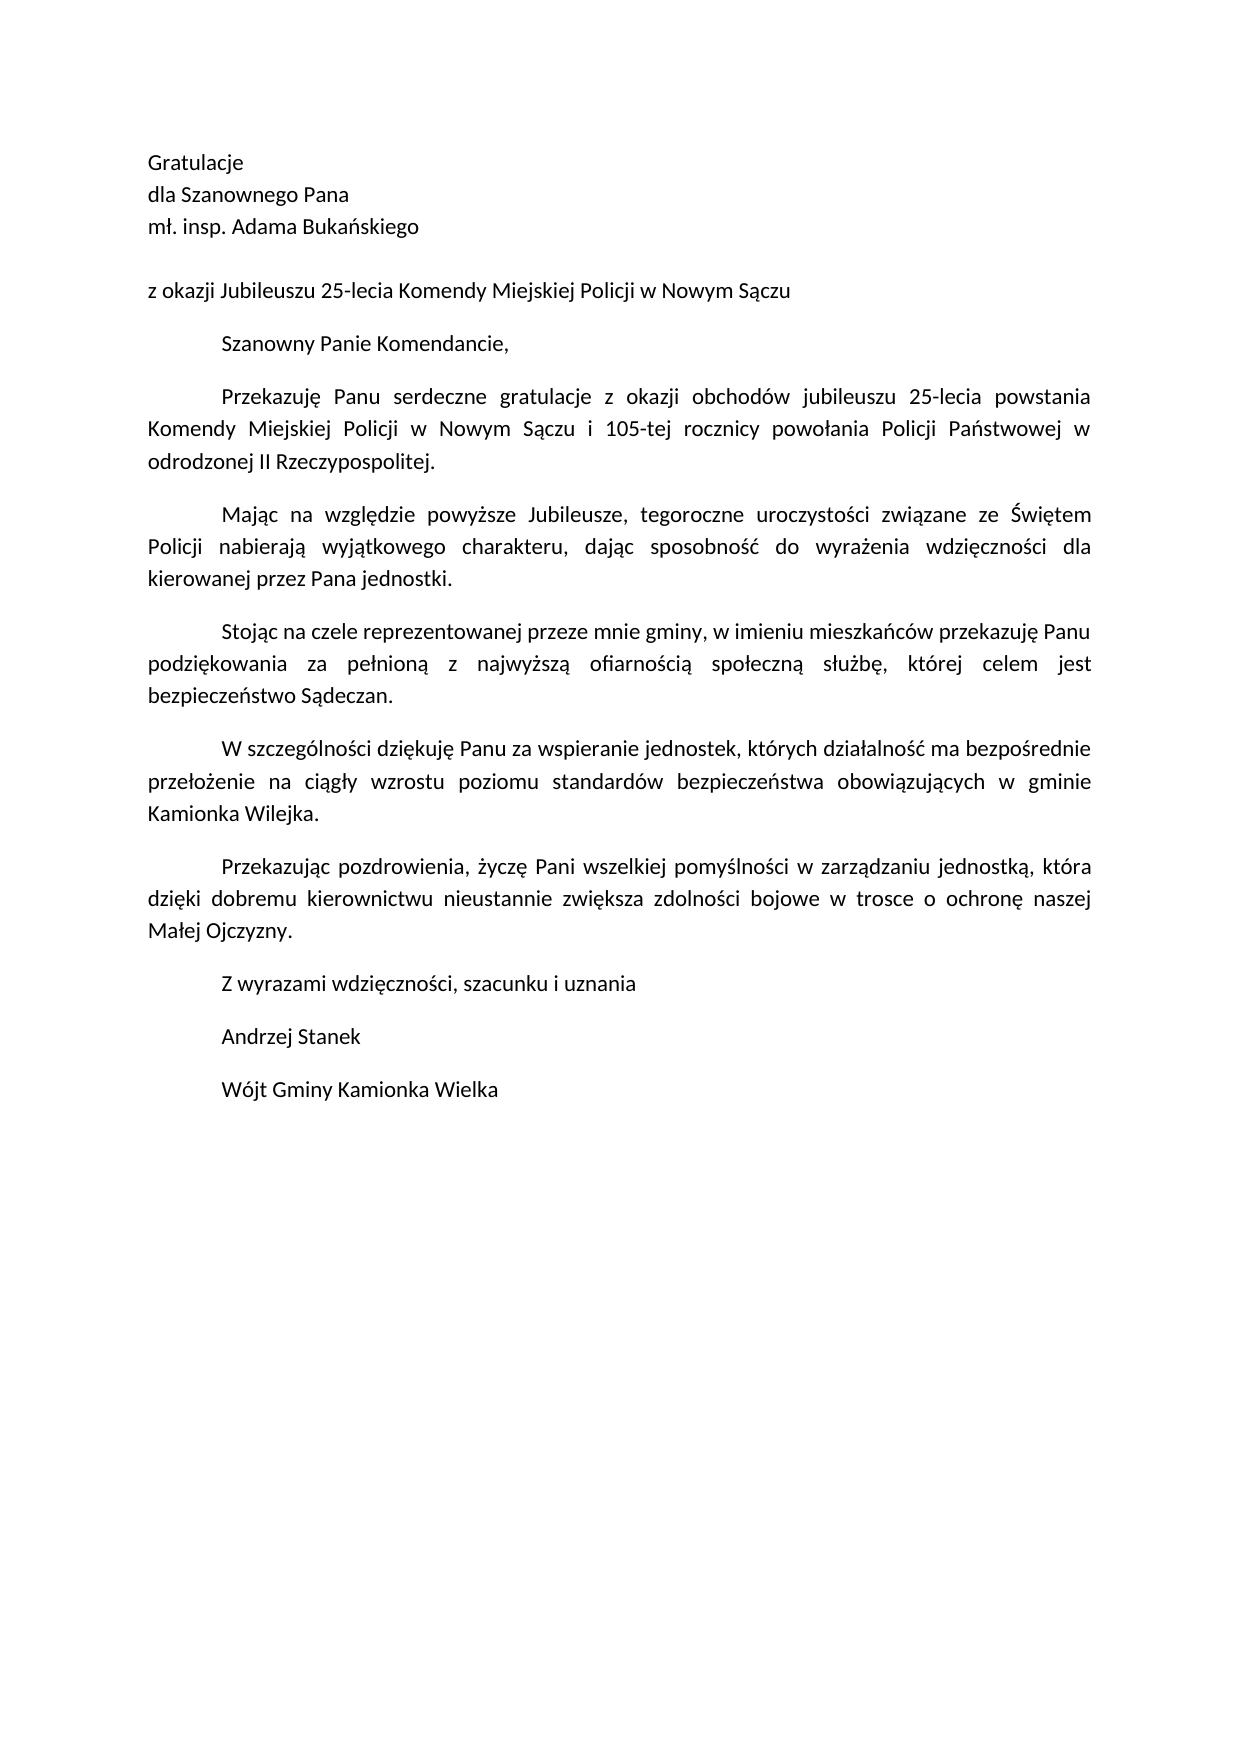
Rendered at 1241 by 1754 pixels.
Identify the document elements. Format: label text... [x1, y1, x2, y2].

text Przekazując pozdrowienia, życzę Pani wszelkiej pomyślności w zarządzaniu jednostką, która dzięki dobremu kierownictwu nieustannie zwiększa zdolności bojowe w trosce o ochronę naszej Małej Ojczyzny. [148, 852, 1093, 944]
text Stojąc na czele reprezentowanej przeze mnie gminy, w imieniu mieszkańców przekazuję Panu podziękowania za pełnioną z najwyższą ofiarnością społeczną służbę, której celem jest bezpieczeństwo Sądeczan. [148, 617, 1093, 709]
text Gratulacje [148, 148, 1093, 176]
text W szczególności dziękuję Panu za wspieranie jednostek, których działalność ma bezpośrednie przełożenie na ciągły wzrostu poziomu standardów bezpieczeństwa obowiązujących w gminie Kamionka Wilejka. [148, 734, 1093, 827]
text Z wyrazami wdzięczności, szacunku i uznania [148, 969, 1093, 997]
text z okazji Jubileuszu 25-lecia Komendy Miejskiej Policji w Nowym Sączu [148, 276, 1093, 304]
text dla Szanownego Pana [148, 180, 1093, 208]
text Andrzej Stanek [148, 1022, 1093, 1050]
text Mając na względzie powyższe Jubileusze, tegoroczne uroczystości związane ze Świętem Policji nabierają wyjątkowego charakteru, dając sposobność do wyrażenia wdzięczności dla kierowanej przez Pana jednostki. [148, 500, 1093, 592]
text Przekazuję Panu serdeczne gratulacje z okazji obchodów jubileuszu 25-lecia powstania Komendy Miejskiej Policji w Nowym Sączu i 105-tej rocznicy powołania Policji Państwowej w odrodzonej II Rzeczypospolitej. [148, 382, 1093, 475]
text Szanowny Panie Komendancie, [148, 329, 1093, 357]
text Wójt Gminy Kamionka Wielka [148, 1075, 1093, 1103]
text mł. insp. Adama Bukańskiego [148, 212, 1093, 240]
